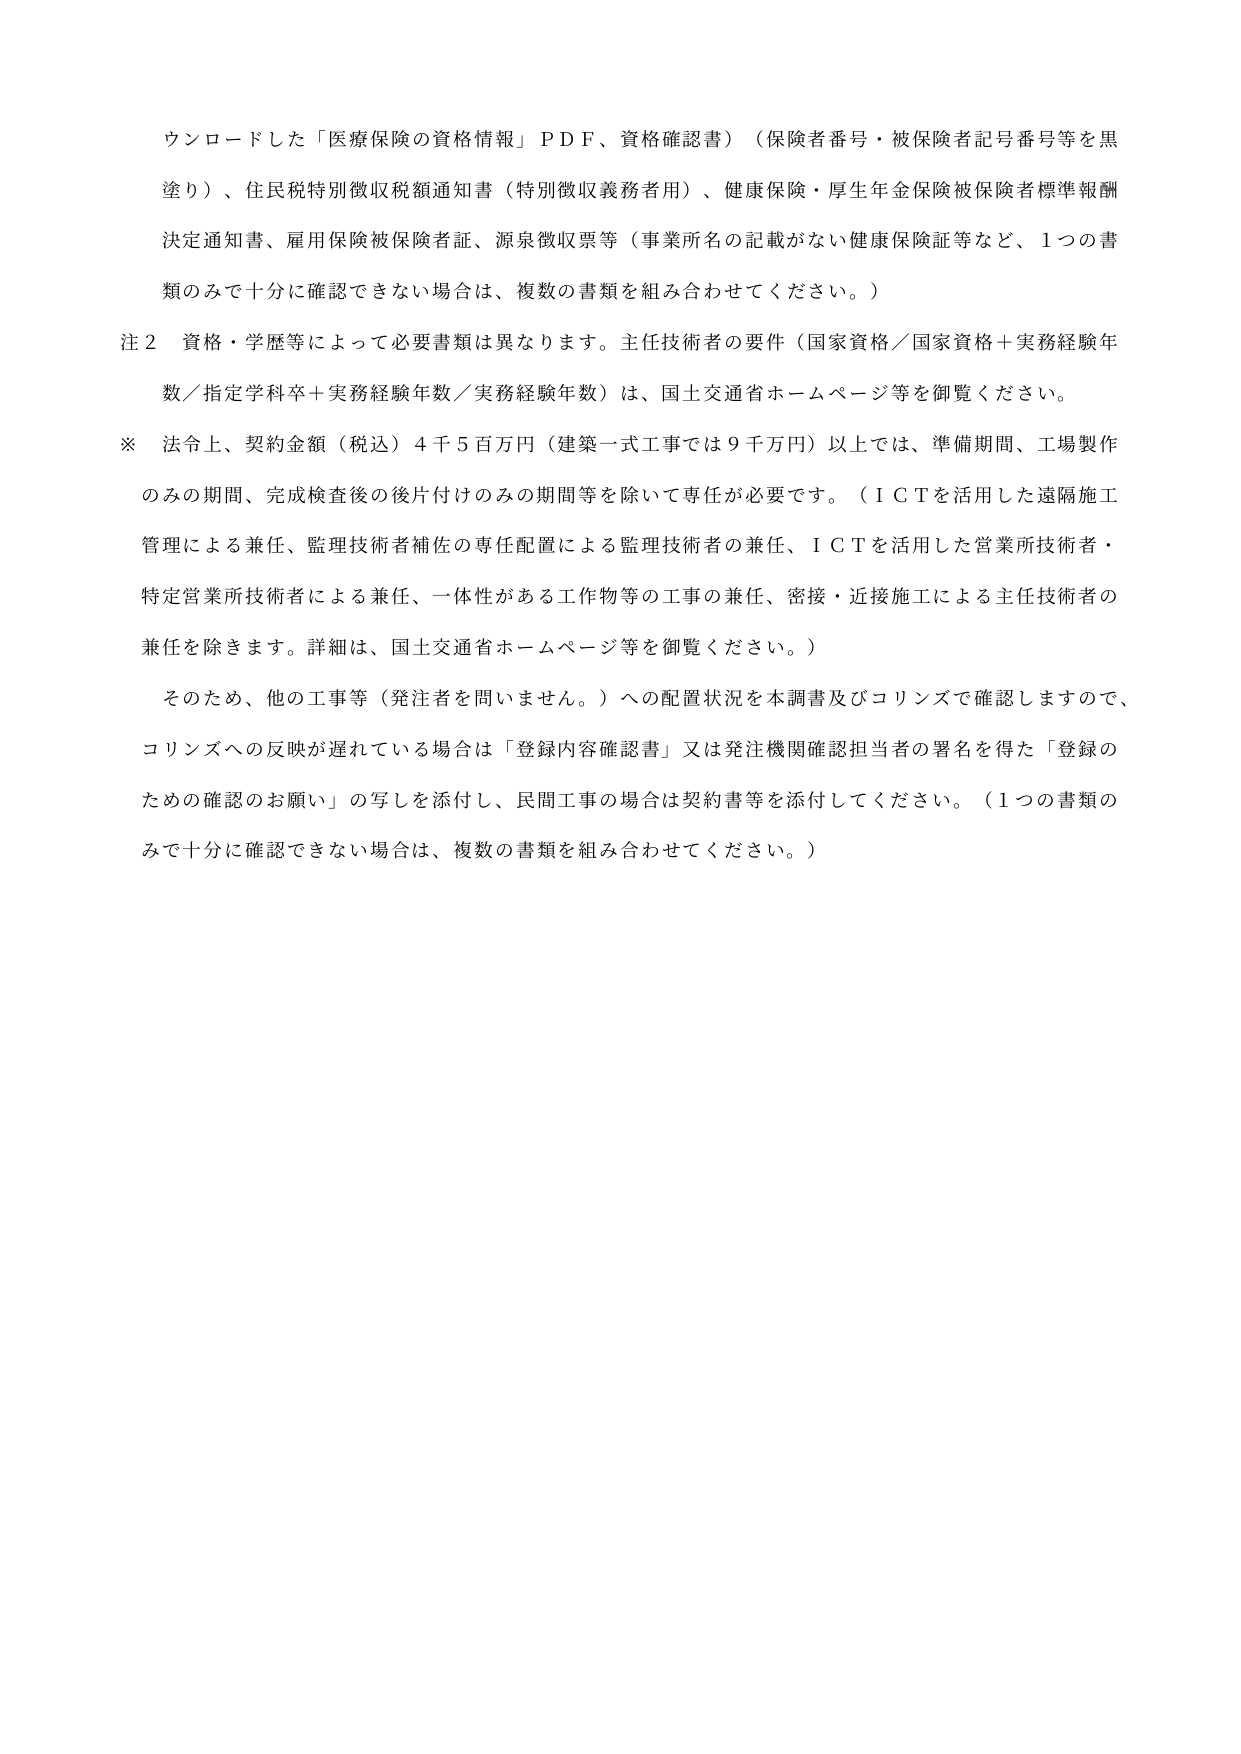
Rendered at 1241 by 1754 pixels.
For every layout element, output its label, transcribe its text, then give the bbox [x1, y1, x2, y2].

text ※ 法令上、契約金額（税込）４千５百万円（建築一式工事では９千万円）以上では、準備期間、工場製作のみの期間、完成検査後の後片付けのみの期間等を除いて専任が必要です。（ＩＣＴを活用した遠隔施工管理による兼任、監理技術者補佐の専任配置による監理技術者の兼任、ＩＣＴを活用した営業所技術者・特定営業所技術者による兼任、一体性がある工作物等の工事の兼任、密接・近接施工による主任技術者の兼任を除きます。詳細は、国土交通省ホームページ等を御覧ください。） [120, 418, 1120, 672]
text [120, 113, 1120, 316]
text 注２ 資格・学歴等によって必要書類は異なります。主任技術者の要件（国家資格／国家資格＋実務経験年数／指定学科卒＋実務経験年数／実務経験年数）は、国土交通省ホームページ等を御覧ください。 [120, 316, 1120, 418]
text そのため、他の工事等（発注者を問いません。）への配置状況を本調書及びコリンズで確認しますので、コリンズへの反映が遅れている場合は「登録内容確認書」又は発注機関確認担当者の署名を得た「登録のための確認のお願い」の写しを添付し、民間工事の場合は契約書等を添付してください。（１つの書類のみで十分に確認できない場合は、複数の書類を組み合わせてください。） [120, 672, 1120, 875]
